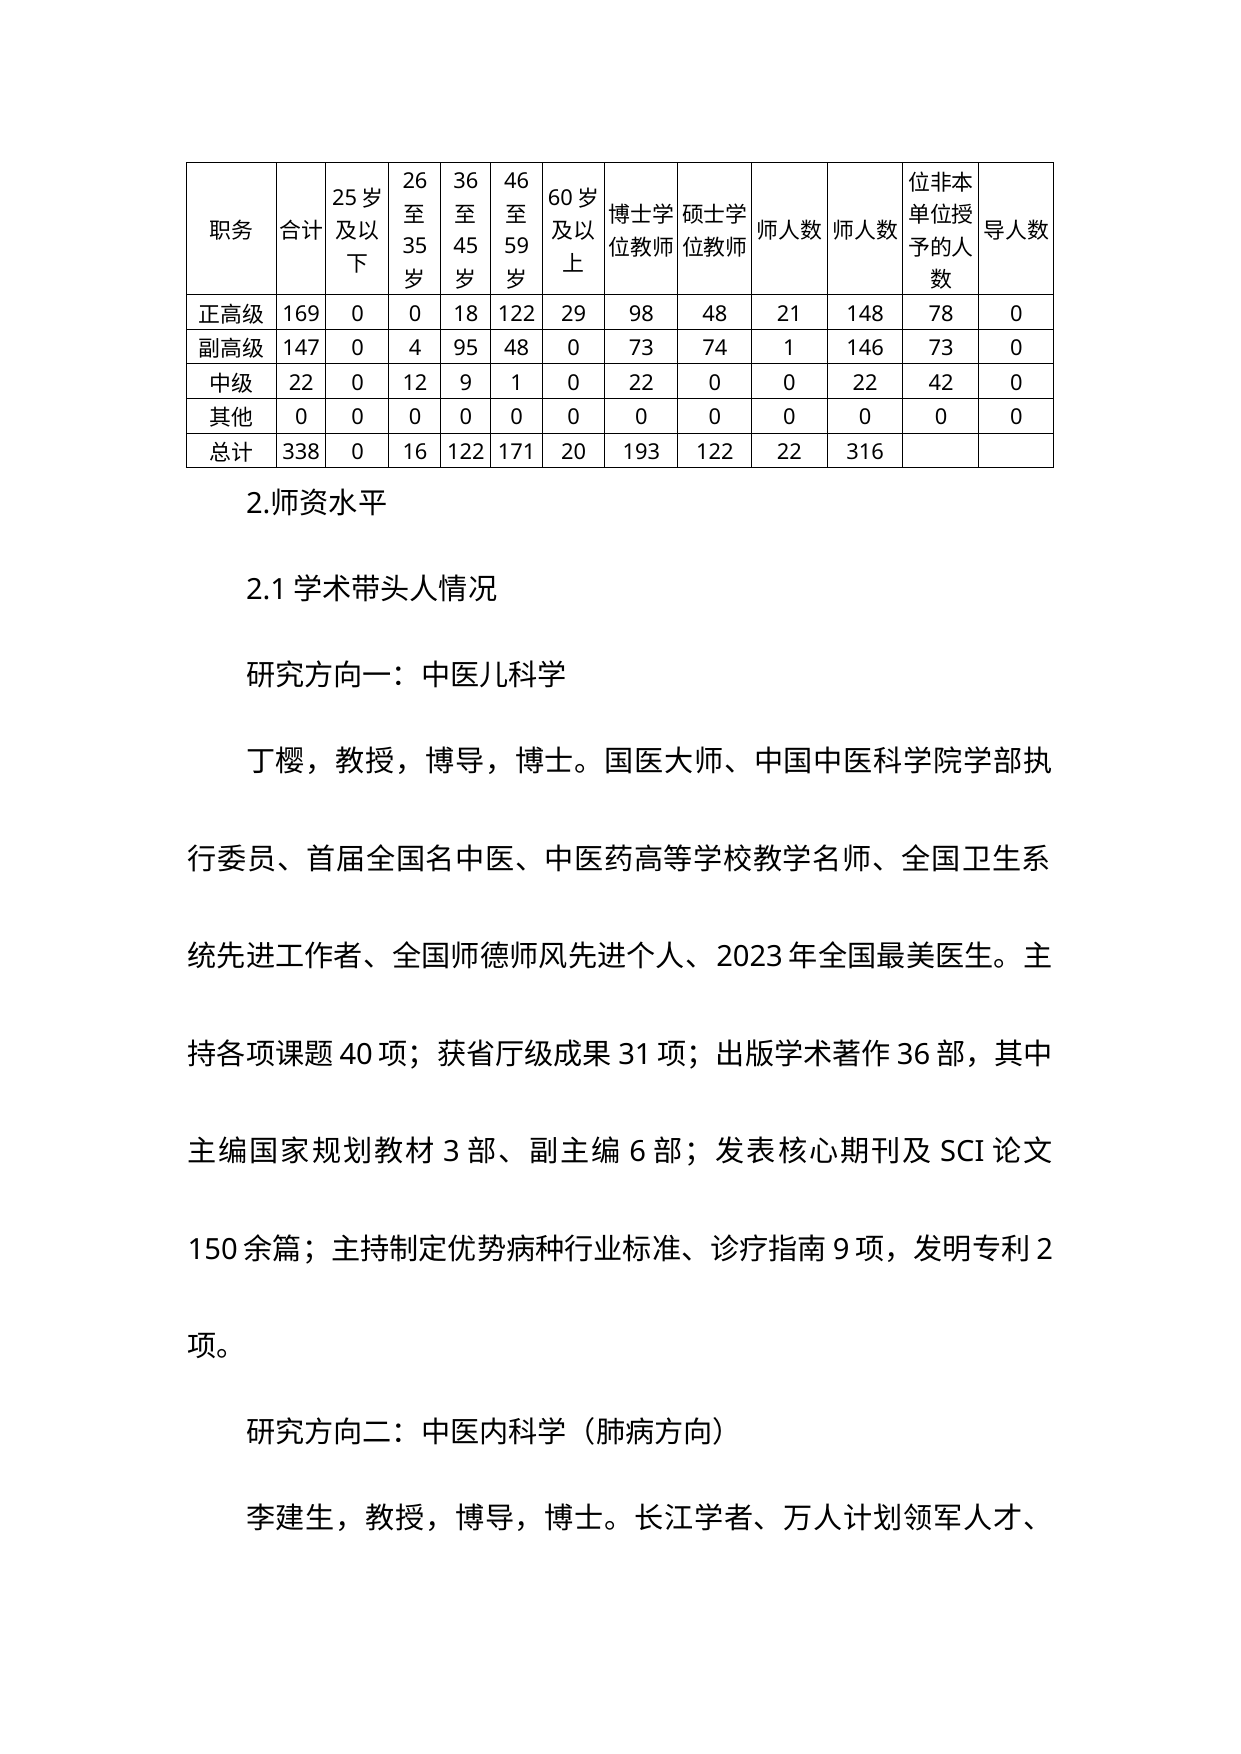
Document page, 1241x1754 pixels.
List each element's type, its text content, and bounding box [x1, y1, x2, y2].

table_cell 73 [903, 330, 978, 363]
table_cell 193 [605, 434, 677, 467]
table_cell 0 [491, 399, 542, 432]
table_cell 36至45岁 [441, 163, 490, 294]
text 2.师资水平 [187, 468, 1053, 533]
table_cell 0 [389, 295, 440, 329]
table_cell 73 [605, 330, 677, 363]
table_cell 22 [752, 434, 827, 467]
table_cell 中级 [187, 364, 276, 398]
table_cell 0 [389, 399, 440, 432]
table_cell 122 [491, 295, 542, 329]
table_cell 9 [441, 364, 490, 398]
text 研究方向二：中医内科学（肺病方向） [187, 1398, 1053, 1463]
table_cell 22 [605, 364, 677, 398]
table_cell [979, 434, 1053, 467]
table_cell 29 [543, 295, 604, 329]
text 2.1学术带头人情况 [187, 554, 1053, 619]
table_cell 总计 [187, 434, 276, 467]
table_cell 74 [678, 330, 751, 363]
table_cell 0 [543, 330, 604, 363]
text 研究方向一：中医儿科学 [187, 640, 1053, 705]
table_cell 0 [441, 399, 490, 432]
text 丁樱，教授，博导，博士。国医大师、中国中医科学院学部执行委员、首届全国名中医、中医药高等学校教学名师、全国卫生系统先进工作者、全国师德师风先进个人、2023年全国最美医生。主持各项课题40项；获省厅级成果31项；出版学术著作36部，其中主编国家规划教材3部、副主编6部；发表核心期刊及SCI论文150余篇；主持制定优势病种行业标准、诊疗指南9项，发明专利2项。 [187, 726, 1053, 1376]
table_cell [903, 434, 978, 467]
table_cell 20 [543, 434, 604, 467]
table_cell 0 [605, 399, 677, 432]
table_cell 硕士学位教师 [678, 163, 751, 294]
table_cell 42 [903, 364, 978, 398]
table_cell 48 [678, 295, 751, 329]
table_cell 副高级 [187, 330, 276, 363]
table_header 硕士导师人数 [828, 163, 902, 294]
table_cell 21 [752, 295, 827, 329]
table_cell 22 [277, 364, 325, 398]
table_cell 0 [979, 364, 1053, 398]
table_cell 169 [277, 295, 325, 329]
table_cell 0 [326, 434, 388, 467]
table_cell 122 [678, 434, 751, 467]
table_cell 0 [903, 399, 978, 432]
table_cell 25岁及以下 [326, 163, 388, 294]
table_cell 26至35岁 [389, 163, 440, 294]
table_cell 0 [979, 295, 1053, 329]
table_cell 316 [828, 434, 902, 467]
table_cell 98 [605, 295, 677, 329]
table_cell 46至59岁 [491, 163, 542, 294]
table_cell 0 [543, 399, 604, 432]
table_cell 0 [326, 295, 388, 329]
table_header 专业技术职务 [187, 163, 276, 294]
table_cell 78 [903, 295, 978, 329]
table_cell 338 [277, 434, 325, 467]
table_header 博士导师人数 [752, 163, 827, 294]
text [187, 1484, 1053, 1549]
table_cell 0 [326, 364, 388, 398]
table_cell 95 [441, 330, 490, 363]
table_cell 4 [389, 330, 440, 363]
table_header 最高学位非本单位授予的人数 [903, 163, 978, 294]
table_cell 16 [389, 434, 440, 467]
table_cell 12 [389, 364, 440, 398]
table_cell 171 [491, 434, 542, 467]
table_header 人数合计 [277, 163, 325, 294]
table_cell 18 [441, 295, 490, 329]
table_cell 0 [752, 364, 827, 398]
table_cell 0 [277, 399, 325, 432]
table_cell 0 [543, 364, 604, 398]
table_cell 0 [678, 364, 751, 398]
table_cell 22 [828, 364, 902, 398]
table_cell 122 [441, 434, 490, 467]
table_cell 0 [979, 399, 1053, 432]
table_cell 48 [491, 330, 542, 363]
table_cell 147 [277, 330, 325, 363]
table_cell 60岁及以上 [543, 163, 604, 294]
table_cell 正高级 [187, 295, 276, 329]
table_header 兼职博导人数 [979, 163, 1053, 294]
table_cell 148 [828, 295, 902, 329]
table_cell 0 [326, 330, 388, 363]
table_cell 0 [752, 399, 827, 432]
table_cell 0 [678, 399, 751, 432]
table_cell 博士学位教师 [605, 163, 677, 294]
table_cell 其他 [187, 399, 276, 432]
table_cell 1 [491, 364, 542, 398]
table_cell 146 [828, 330, 902, 363]
table_cell 0 [828, 399, 902, 432]
table_cell 1 [752, 330, 827, 363]
table_cell 0 [979, 330, 1053, 363]
table_cell 0 [326, 399, 388, 432]
